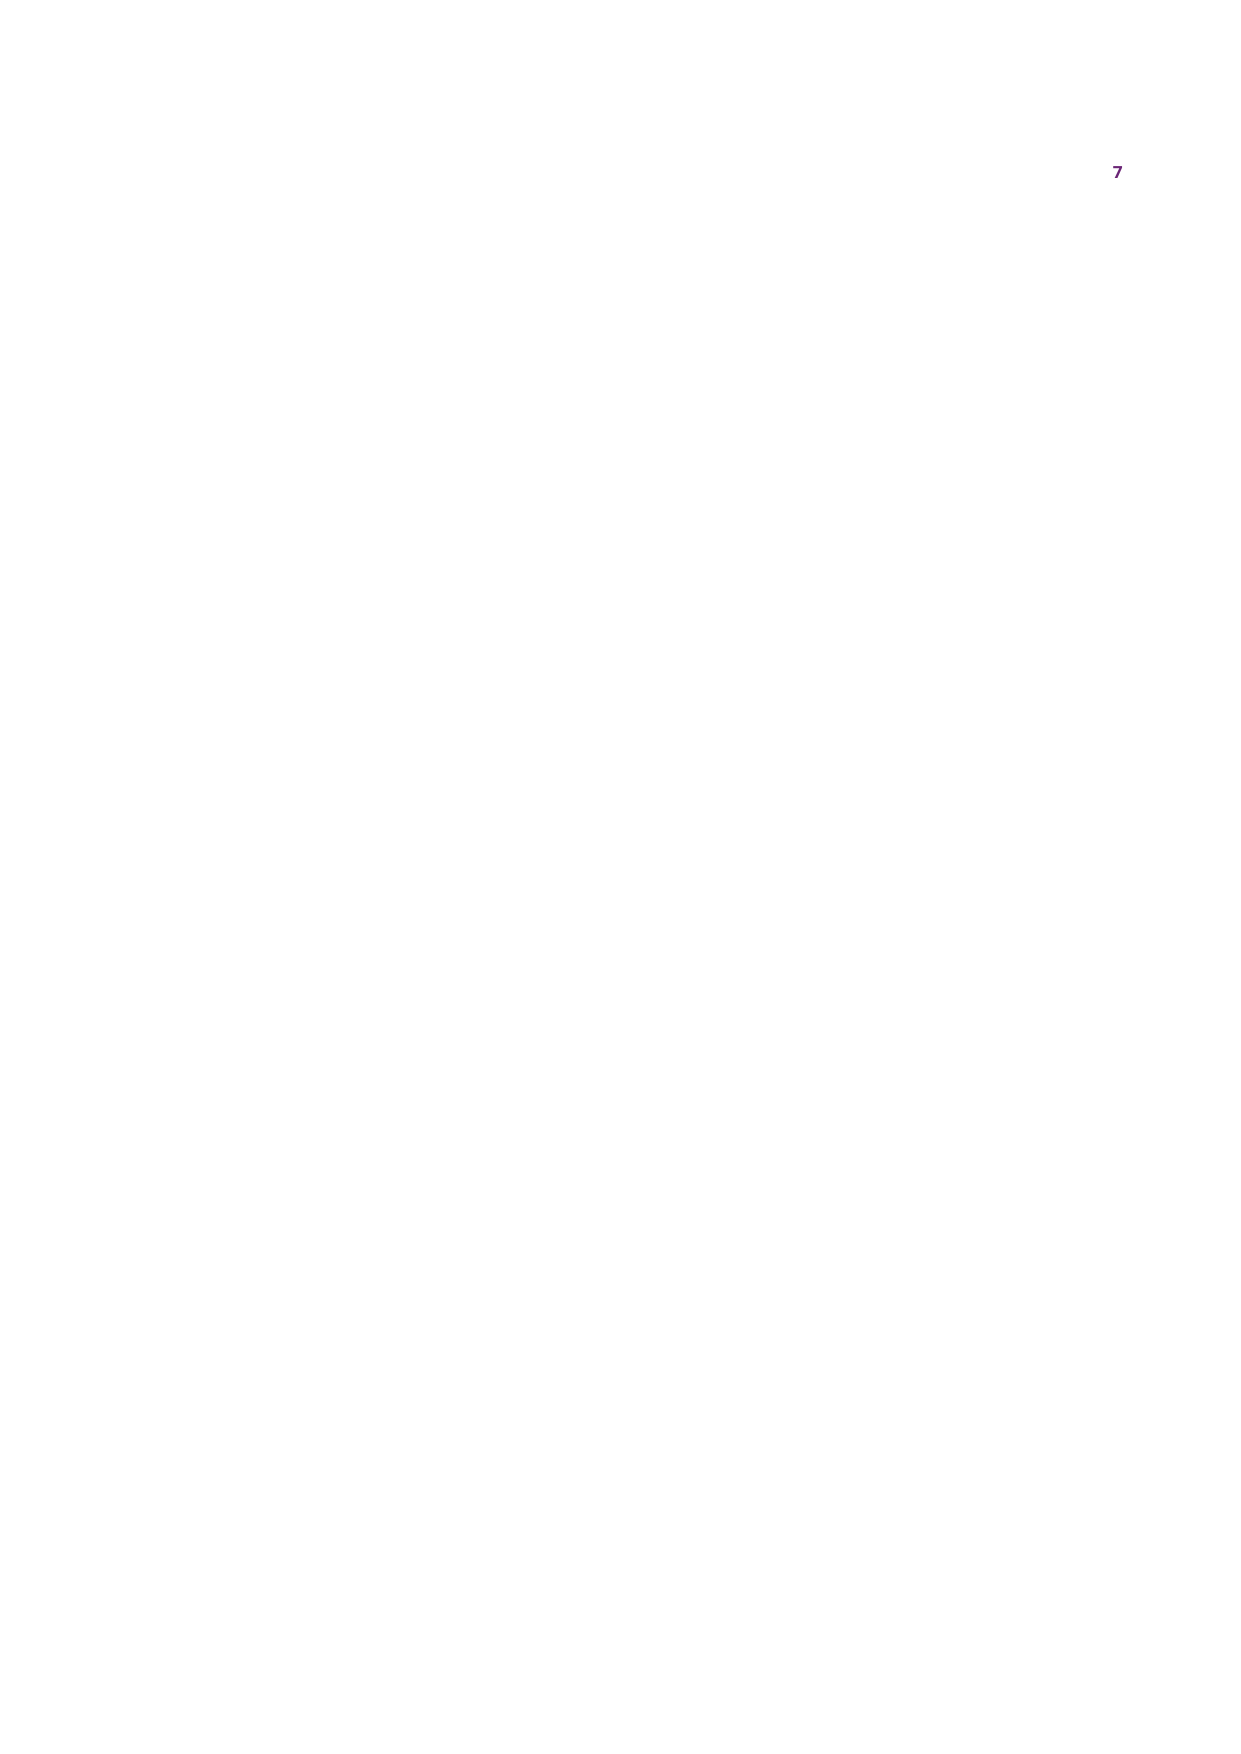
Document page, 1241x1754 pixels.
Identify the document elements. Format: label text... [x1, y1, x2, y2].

text 7 [64, 161, 1122, 184]
